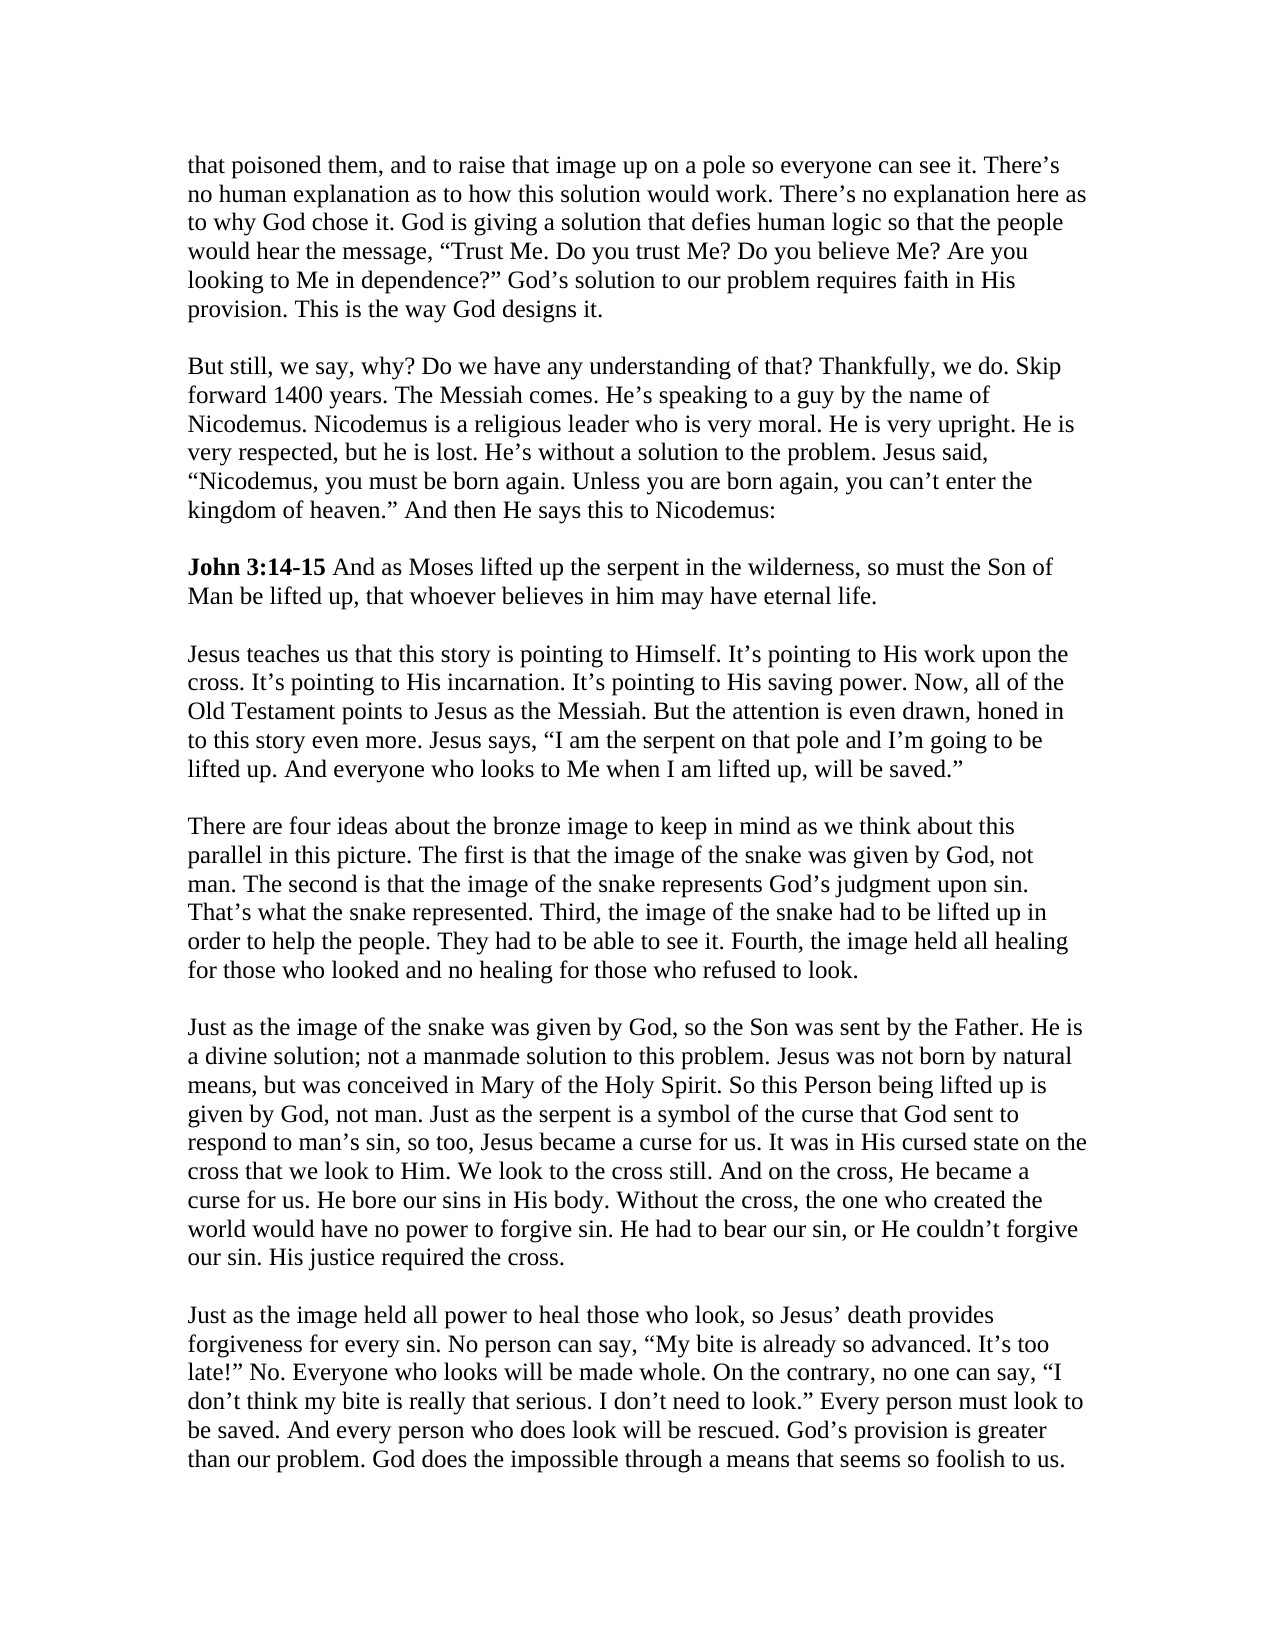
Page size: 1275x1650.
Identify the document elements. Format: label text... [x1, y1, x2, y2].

text Jesus teaches us that this story is pointing to Himself. It’s pointing to His work upon the cross. It’s pointing to His incarnation. It’s pointing to His saving power. Now, all of the Old Testament points to Jesus as the Messiah. But the attention is even drawn, honed in to this story even more. Jesus says, “I am the serpent on that pole and I’m going to be lifted up. And everyone who looks to Me when I am lifted up, will be saved.” [187, 639, 1087, 782]
text John 3:14-15 And as Moses lifted up the serpent in the wilderness, so must the Son of Man be lifted up, that whoever believes in him may have eternal life. [187, 552, 1087, 610]
text There are four ideas about the bronze image to keep in mind as we think about this parallel in this picture. The first is that the image of the snake was given by God, not man. The second is that the image of the snake represents God’s judgment upon sin. That’s what the snake represented. Third, the image of the snake had to be lifted up in order to help the people. They had to be able to see it. Fourth, the image held all healing for those who looked and no healing for those who refused to look. [187, 811, 1087, 984]
text Just as the image held all power to heal those who look, so Jesus’ death provides forgiveness for every sin. No person can say, “My bite is already so advanced. It’s too late!” No. Everyone who looks will be made whole. On the contrary, no one can say, “I don’t think my bite is really that serious. I don’t need to look.” Every person must look to be saved. And every person who does look will be rescued. God’s provision is greater than our problem. God does the impossible through a means that seems so foolish to us. [187, 1300, 1087, 1472]
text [187, 150, 1087, 322]
text But still, we say, why? Do we have any understanding of that? Thankfully, we do. Skip forward 1400 years. The Messiah comes. He’s speaking to a guy by the name of Nicodemus. Nicodemus is a religious leader who is very moral. He is very upright. He is very respected, but he is lost. He’s without a solution to the problem. Jesus said, “Nicodemus, you must be born again. Unless you are born again, you can’t enter the kingdom of heaven.” And then He says this to Nicodemus: [187, 351, 1087, 524]
text Just as the image of the snake was given by God, so the Son was sent by the Father. He is a divine solution; not a manmade solution to this problem. Jesus was not born by natural means, but was conceived in Mary of the Holy Spirit. So this Person being lifted up is given by God, not man. Just as the serpent is a symbol of the curse that God sent to respond to man’s sin, so too, Jesus became a curse for us. It was in His cursed state on the cross that we look to Him. We look to the cross still. And on the cross, He became a curse for us. He bore our sins in His body. Without the cross, the one who created the world would have no power to forgive sin. He had to bear our sin, or He couldn’t forgive our sin. His justice required the cross. [187, 1012, 1087, 1271]
